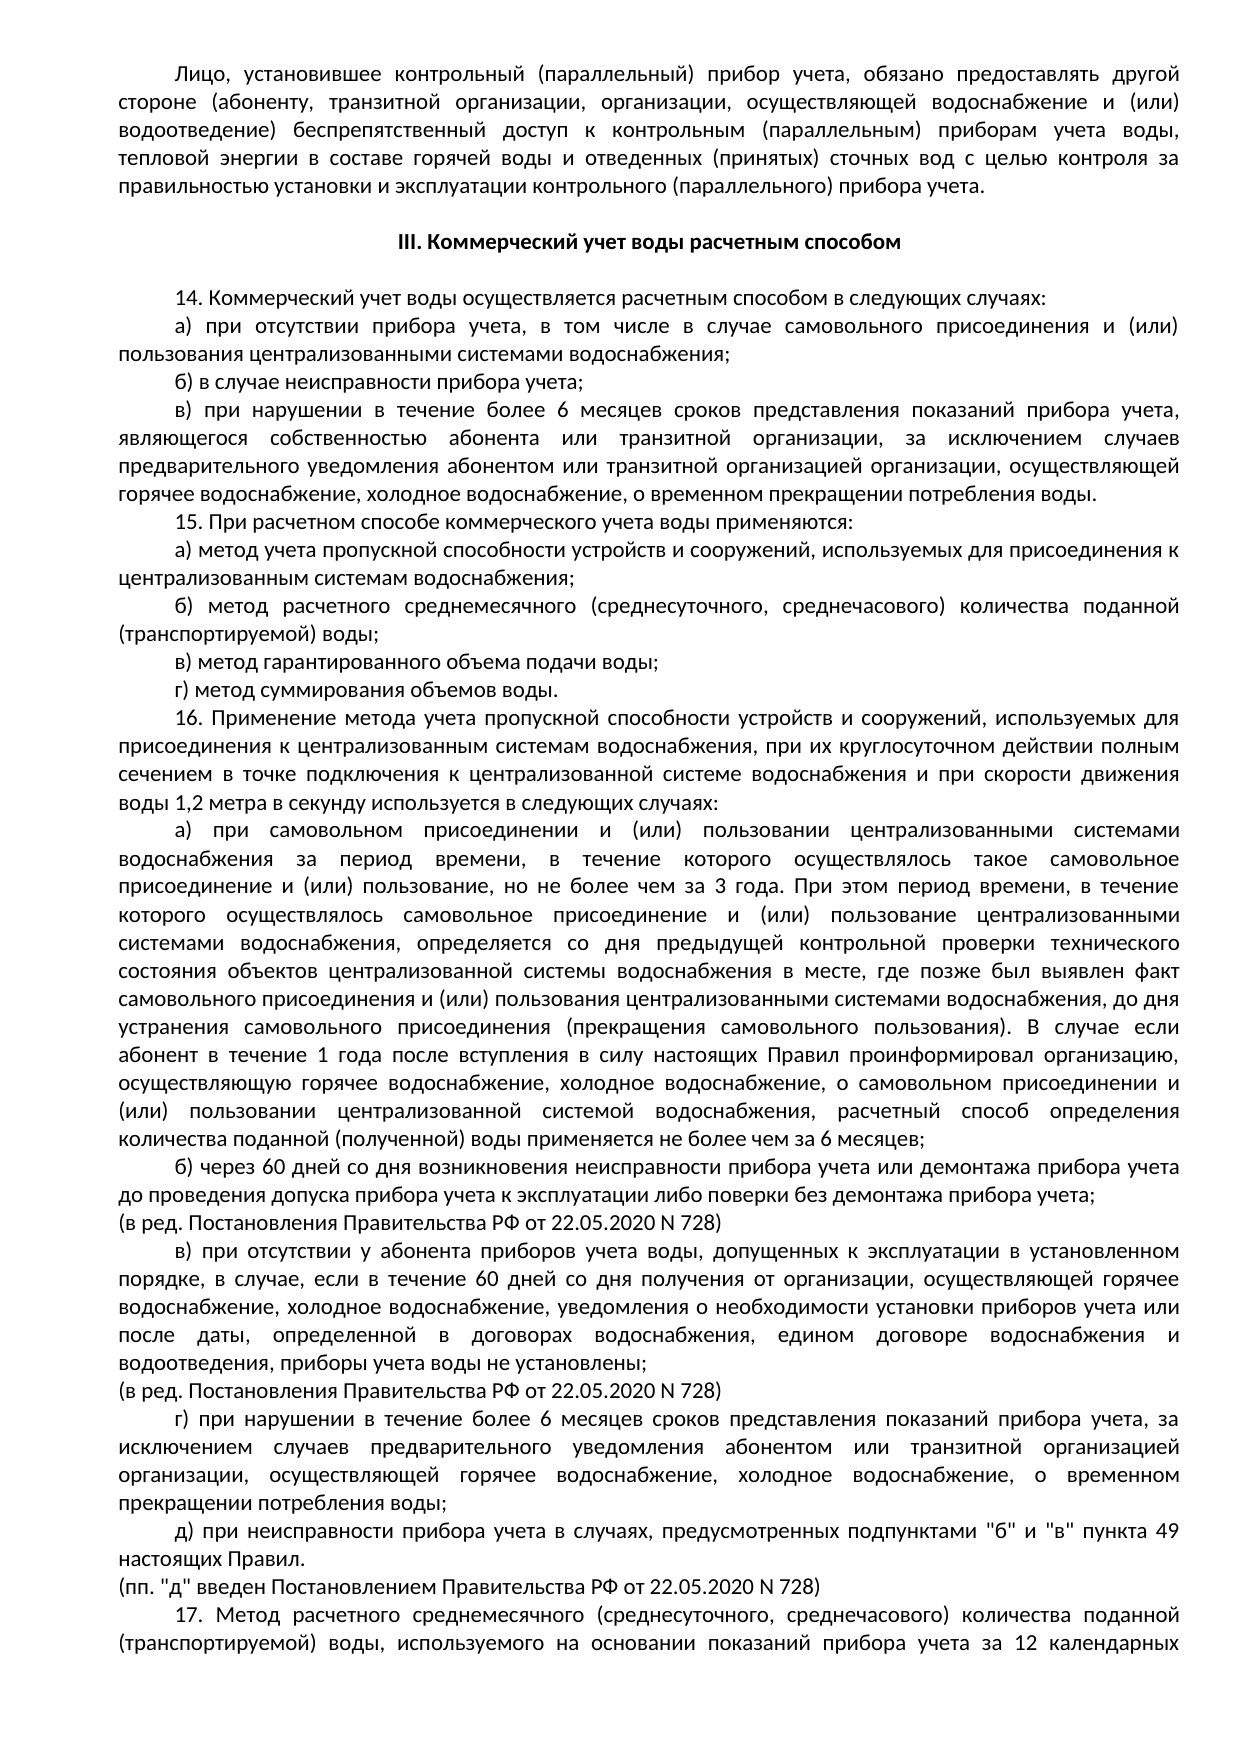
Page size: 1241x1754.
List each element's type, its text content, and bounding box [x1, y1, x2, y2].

text д) при неисправности прибора учета в случаях, предусмотренных подпунктами "б" и "в" пункта 49 настоящих Правил. [118, 1516, 1181, 1572]
text б) в случае неисправности прибора учета; [118, 367, 1181, 395]
text в) метод гарантированного объема подачи воды; [118, 647, 1181, 676]
text а) при отсутствии прибора учета, в том числе в случае самовольного присоединения и (или) пользования централизованными системами водоснабжения; [118, 311, 1181, 367]
text 14. Коммерческий учет воды осуществляется расчетным способом в следующих случаях: [118, 283, 1181, 311]
text г) при нарушении в течение более 6 месяцев сроков представления показаний прибора учета, за исключением случаев предварительного уведомления абонентом или транзитной организацией организации, осуществляющей горячее водоснабжение, холодное водоснабжение, о временном прекращении потребления воды; [118, 1404, 1181, 1516]
text (пп. "д" введен Постановлением Правительства РФ от 22.05.2020 N 728) [118, 1572, 1181, 1600]
text 16. Применение метода учета пропускной способности устройств и сооружений, используемых для присоединения к централизованным системам водоснабжения, при их круглосуточном действии полным сечением в точке подключения к централизованной системе водоснабжения и при скорости движения воды 1,2 метра в секунду используется в следующих случаях: [118, 703, 1181, 816]
text а) при самовольном присоединении и (или) пользовании централизованными системами водоснабжения за период времени, в течение которого осуществлялось такое самовольное присоединение и (или) пользование, но не более чем за 3 года. При этом период времени, в течение которого осуществлялось самовольное присоединение и (или) пользование централизованными системами водоснабжения, определяется со дня предыдущей контрольной проверки технического состояния объектов централизованной системы водоснабжения в месте, где позже был выявлен факт самовольного присоединения и (или) пользования централизованными системами водоснабжения, до дня устранения самовольного присоединения (прекращения самовольного пользования). В случае если абонент в течение 1 года после вступления в силу настоящих Правил проинформировал организацию, осуществляющую горячее водоснабжение, холодное водоснабжение, о самовольном присоединении и (или) пользовании централизованной системой водоснабжения, расчетный способ определения количества поданной (полученной) воды применяется не более чем за 6 месяцев; [118, 816, 1181, 1152]
text а) метод учета пропускной способности устройств и сооружений, используемых для присоединения к централизованным системам водоснабжения; [118, 535, 1181, 591]
text III. Коммерческий учет воды расчетным способом [118, 227, 1181, 255]
text б) метод расчетного среднемесячного (среднесуточного, среднечасового) количества поданной (транспортируемой) воды; [118, 591, 1181, 647]
text в) при отсутствии у абонента приборов учета воды, допущенных к эксплуатации в установленном порядке, в случае, если в течение 60 дней со дня получения от организации, осуществляющей горячее водоснабжение, холодное водоснабжение, уведомления о необходимости установки приборов учета или после даты, определенной в договорах водоснабжения, едином договоре водоснабжения и водоотведения, приборы учета воды не установлены; [118, 1236, 1181, 1376]
text (в ред. Постановления Правительства РФ от 22.05.2020 N 728) [118, 1208, 1181, 1236]
text в) при нарушении в течение более 6 месяцев сроков представления показаний прибора учета, являющегося собственностью абонента или транзитной организации, за исключением случаев предварительного уведомления абонентом или транзитной организацией организации, осуществляющей горячее водоснабжение, холодное водоснабжение, о временном прекращении потребления воды. [118, 395, 1181, 507]
text Лицо, установившее контрольный (параллельный) прибор учета, обязано предоставлять другой стороне (абоненту, транзитной организации, организации, осуществляющей водоснабжение и (или) водоотведение) беспрепятственный доступ к контрольным (параллельным) приборам учета воды, тепловой энергии в составе горячей воды и отведенных (принятых) сточных вод с целью контроля за правильностью установки и эксплуатации контрольного (параллельного) прибора учета. [118, 59, 1181, 199]
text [118, 1600, 1181, 1656]
text (в ред. Постановления Правительства РФ от 22.05.2020 N 728) [118, 1376, 1181, 1404]
text г) метод суммирования объемов воды. [118, 676, 1181, 703]
text 15. При расчетном способе коммерческого учета воды применяются: [118, 507, 1181, 535]
text б) через 60 дней со дня возникновения неисправности прибора учета или демонтажа прибора учета до проведения допуска прибора учета к эксплуатации либо поверки без демонтажа прибора учета; [118, 1152, 1181, 1208]
